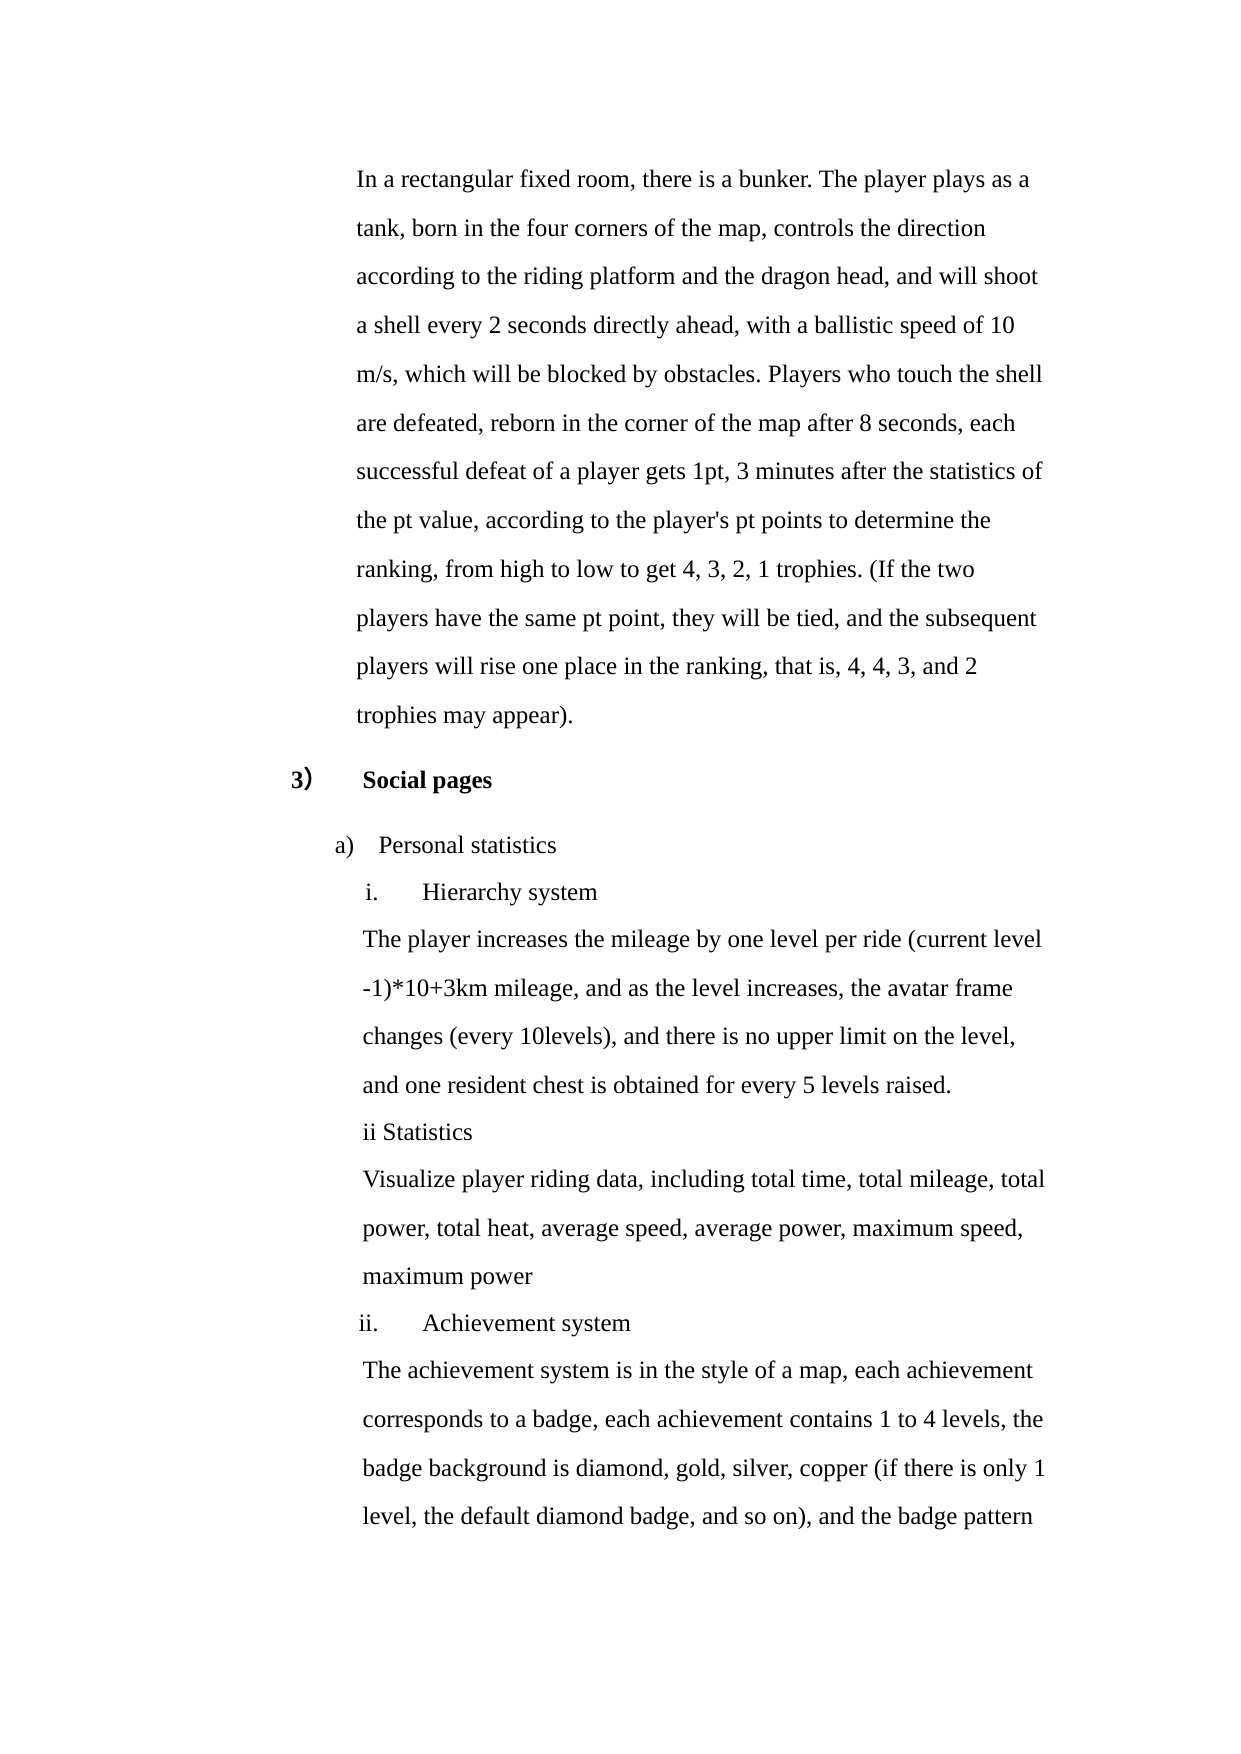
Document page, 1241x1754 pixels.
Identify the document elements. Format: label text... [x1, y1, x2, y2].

text In a rectangular fixed room, there is a bunker. The player plays as a tank, born in the four corners of the map, controls the direction according to the riding platform and the dragon head, and will shoot a shell every 2 seconds directly ahead, with a ballistic speed of 10 m/s, which will be blocked by obstacles. Players who touch the shell are defeated, reborn in the corner of the map after 8 seconds, each successful defeat of a player gets 1pt, 3 minutes after the statistics of the pt value, according to the player's pt points to determine the ranking, from high to low to get 4, 3, 2, 1 trophies. (If the two players have the same pt point, they will be tied, and the subsequent players will rise one place in the ranking, that is, 4, 4, 3, and 2 trophies may appear). [356, 162, 1053, 731]
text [362, 1353, 1053, 1532]
text Visualize player riding data, including total time, total mileage, total power, total heat, average speed, average power, maximum speed, maximum power [362, 1162, 1053, 1292]
list Social pages [291, 745, 1053, 810]
text The player increases the mileage by one level per ride (current level -1)*10+3km mileage, and as the level increases, the avatar frame changes (every 10levels), and there is no upper limit on the level, and one resident chest is obtained for every 5 levels raised. [362, 922, 1053, 1101]
list Achievement system [378, 1306, 1053, 1339]
text ii Statistics [362, 1115, 1053, 1148]
list Personal statistics [334, 828, 1053, 861]
list Hierarchy system [378, 875, 1053, 908]
